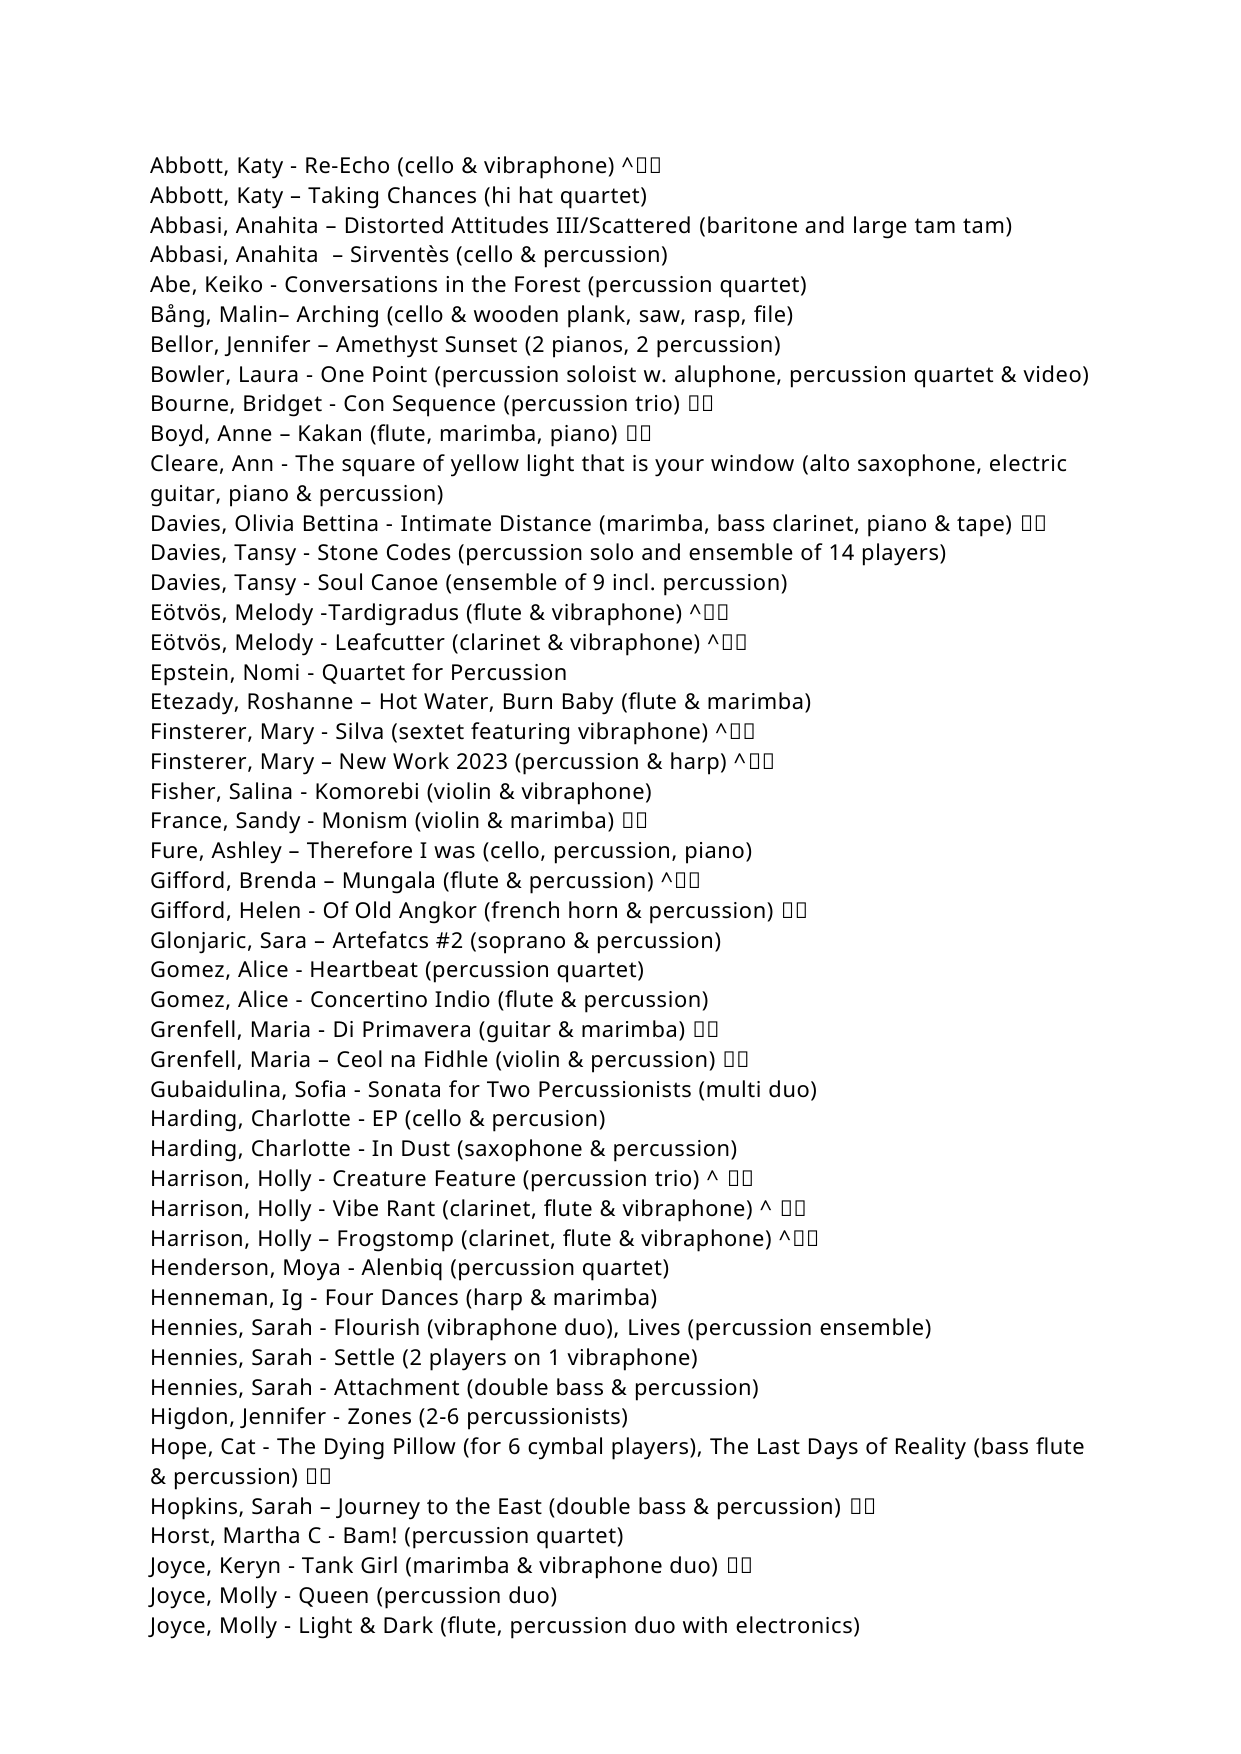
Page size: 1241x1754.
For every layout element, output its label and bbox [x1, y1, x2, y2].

text [150, 150, 1090, 1639]
